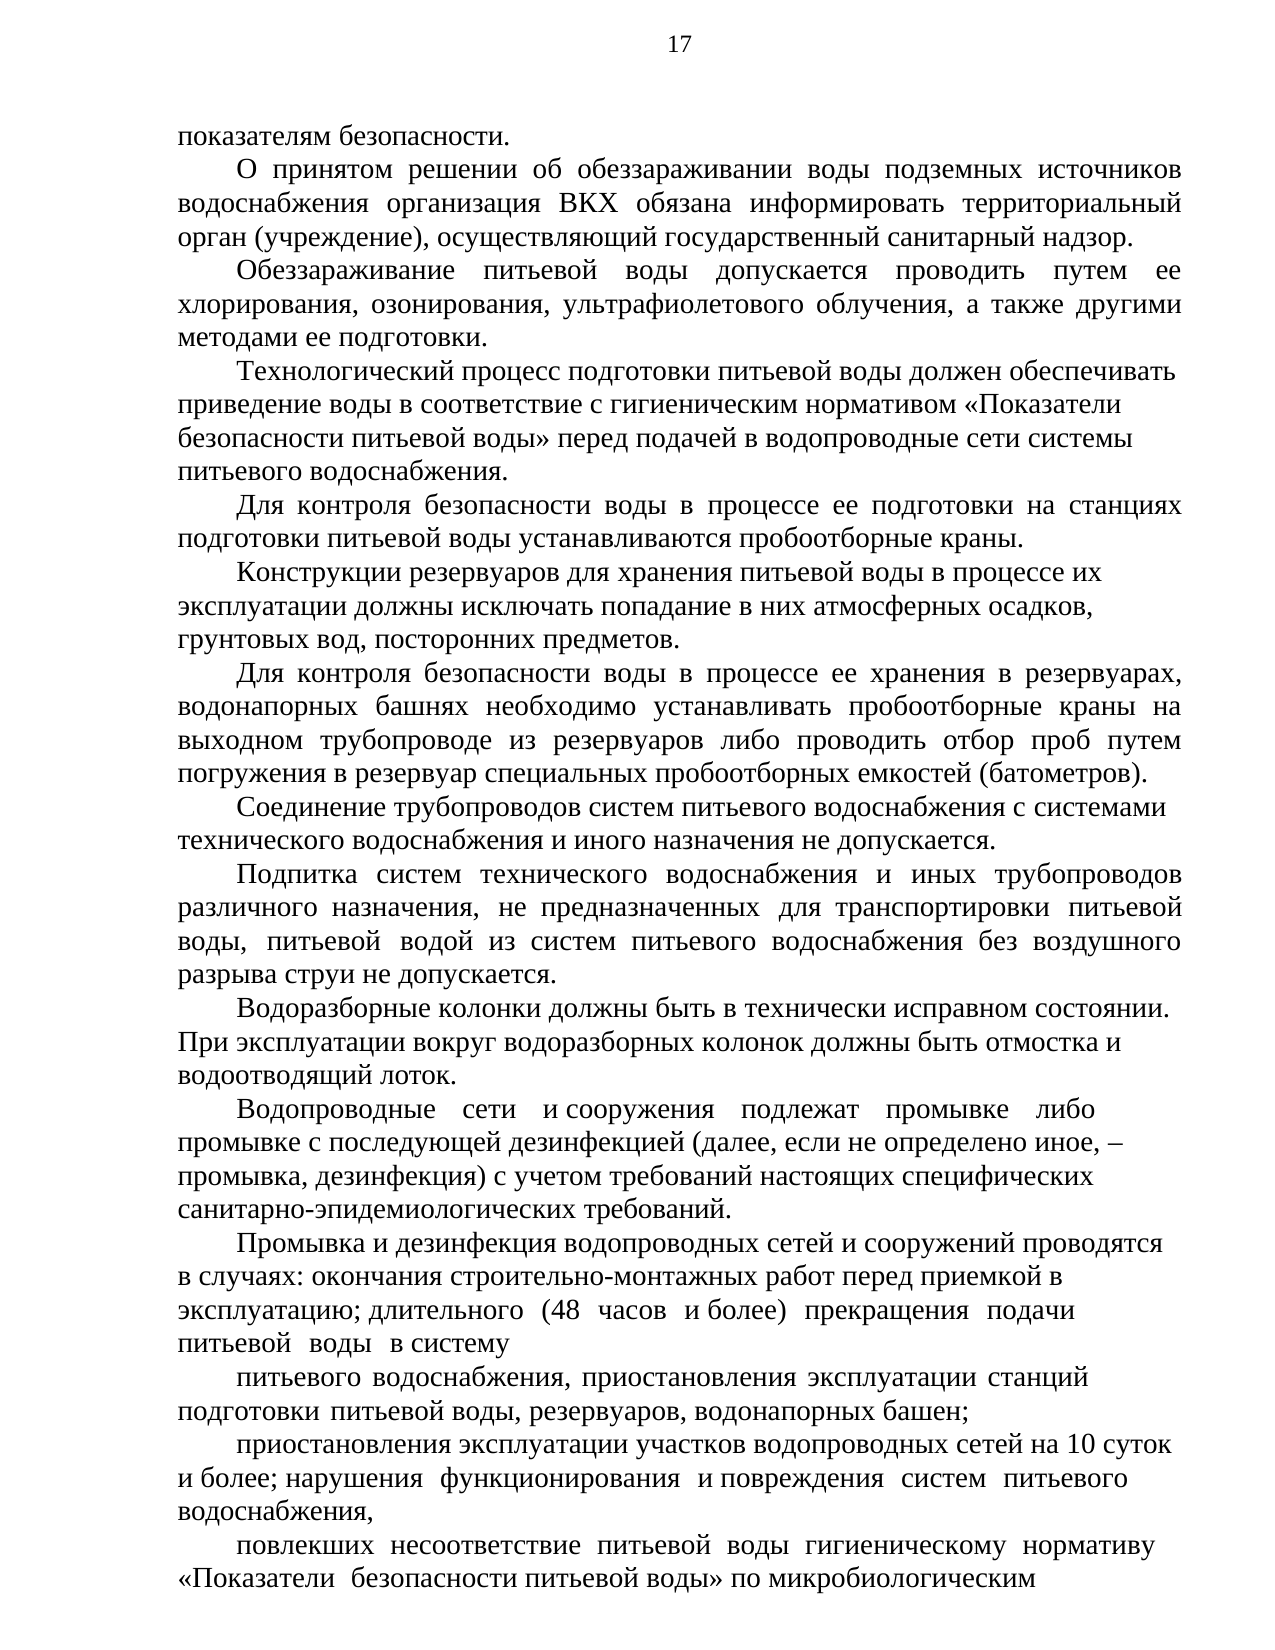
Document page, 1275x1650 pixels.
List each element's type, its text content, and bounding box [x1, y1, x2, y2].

text питьевого водоснабжения, приостановления эксплуатации станций подготовки питьевой воды, резервуаров, водонапорных башен; [177, 1359, 1182, 1426]
text Водопроводные сети и сооружения подлежат промывке либо промывке с последующей дезинфекцией (далее, если не определено иное, – промывка, дезинфекция) с учетом требований настоящих специфических санитарно-эпидемиологических требований. [177, 1091, 1182, 1225]
text Для контроля безопасности воды в процессе ее подготовки на станциях подготовки питьевой воды устанавливаются пробоотборные краны. [177, 487, 1182, 554]
text приостановления эксплуатации участков водопроводных сетей на 10 суток и более; нарушения функционирования и повреждения систем питьевого водоснабжения, [177, 1426, 1182, 1527]
text Водоразборные колонки должны быть в технически исправном состоянии. При эксплуатации вокруг водоразборных колонок должны быть отмостка и водоотводящий лоток. [177, 990, 1182, 1091]
text Для контроля безопасности воды в процессе ее хранения в резервуарах, водонапорных башнях необходимо устанавливать пробоотборные краны на выходном трубопроводе из резервуаров либо проводить отбор проб путем погружения в резервуар специальных пробоотборных емкостей (батометров). [177, 655, 1182, 789]
text Технологический процесс подготовки питьевой воды должен обеспечивать приведение воды в соответствие с гигиеническим нормативом «Показатели безопасности питьевой воды» перед подачей в водопроводные сети системы питьевого водоснабжения. [177, 353, 1182, 487]
text Соединение трубопроводов систем питьевого водоснабжения с системами технического водоснабжения и иного назначения не допускается. [177, 789, 1182, 856]
text Промывка и дезинфекция водопроводных сетей и сооружений проводятся в случаях: окончания строительно-монтажных работ перед приемкой в эксплуатацию; длительного (48 часов и более) прекращения подачи питьевой воды в систему [177, 1225, 1182, 1359]
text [177, 118, 1182, 152]
text О принятом решении об обеззараживании воды подземных источников водоснабжения организация ВКХ обязана информировать территориальный орган (учреждение), осуществляющий государственный санитарный надзор. [177, 152, 1182, 252]
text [177, 1527, 1182, 1594]
text Подпитка систем технического водоснабжения и иных трубопроводов различного назначения, не предназначенных для транспортировки питьевой воды, питьевой водой из систем питьевого водоснабжения без воздушного разрыва струи не допускается. [177, 856, 1182, 990]
text Конструкции резервуаров для хранения питьевой воды в процессе их эксплуатации должны исключать попадание в них атмосферных осадков, грунтовых вод, посторонних предметов. [177, 554, 1182, 655]
text Обеззараживание питьевой воды допускается проводить путем ее хлорирования, озонирования, ультрафиолетового облучения, а также другими методами ее подготовки. [177, 252, 1182, 353]
